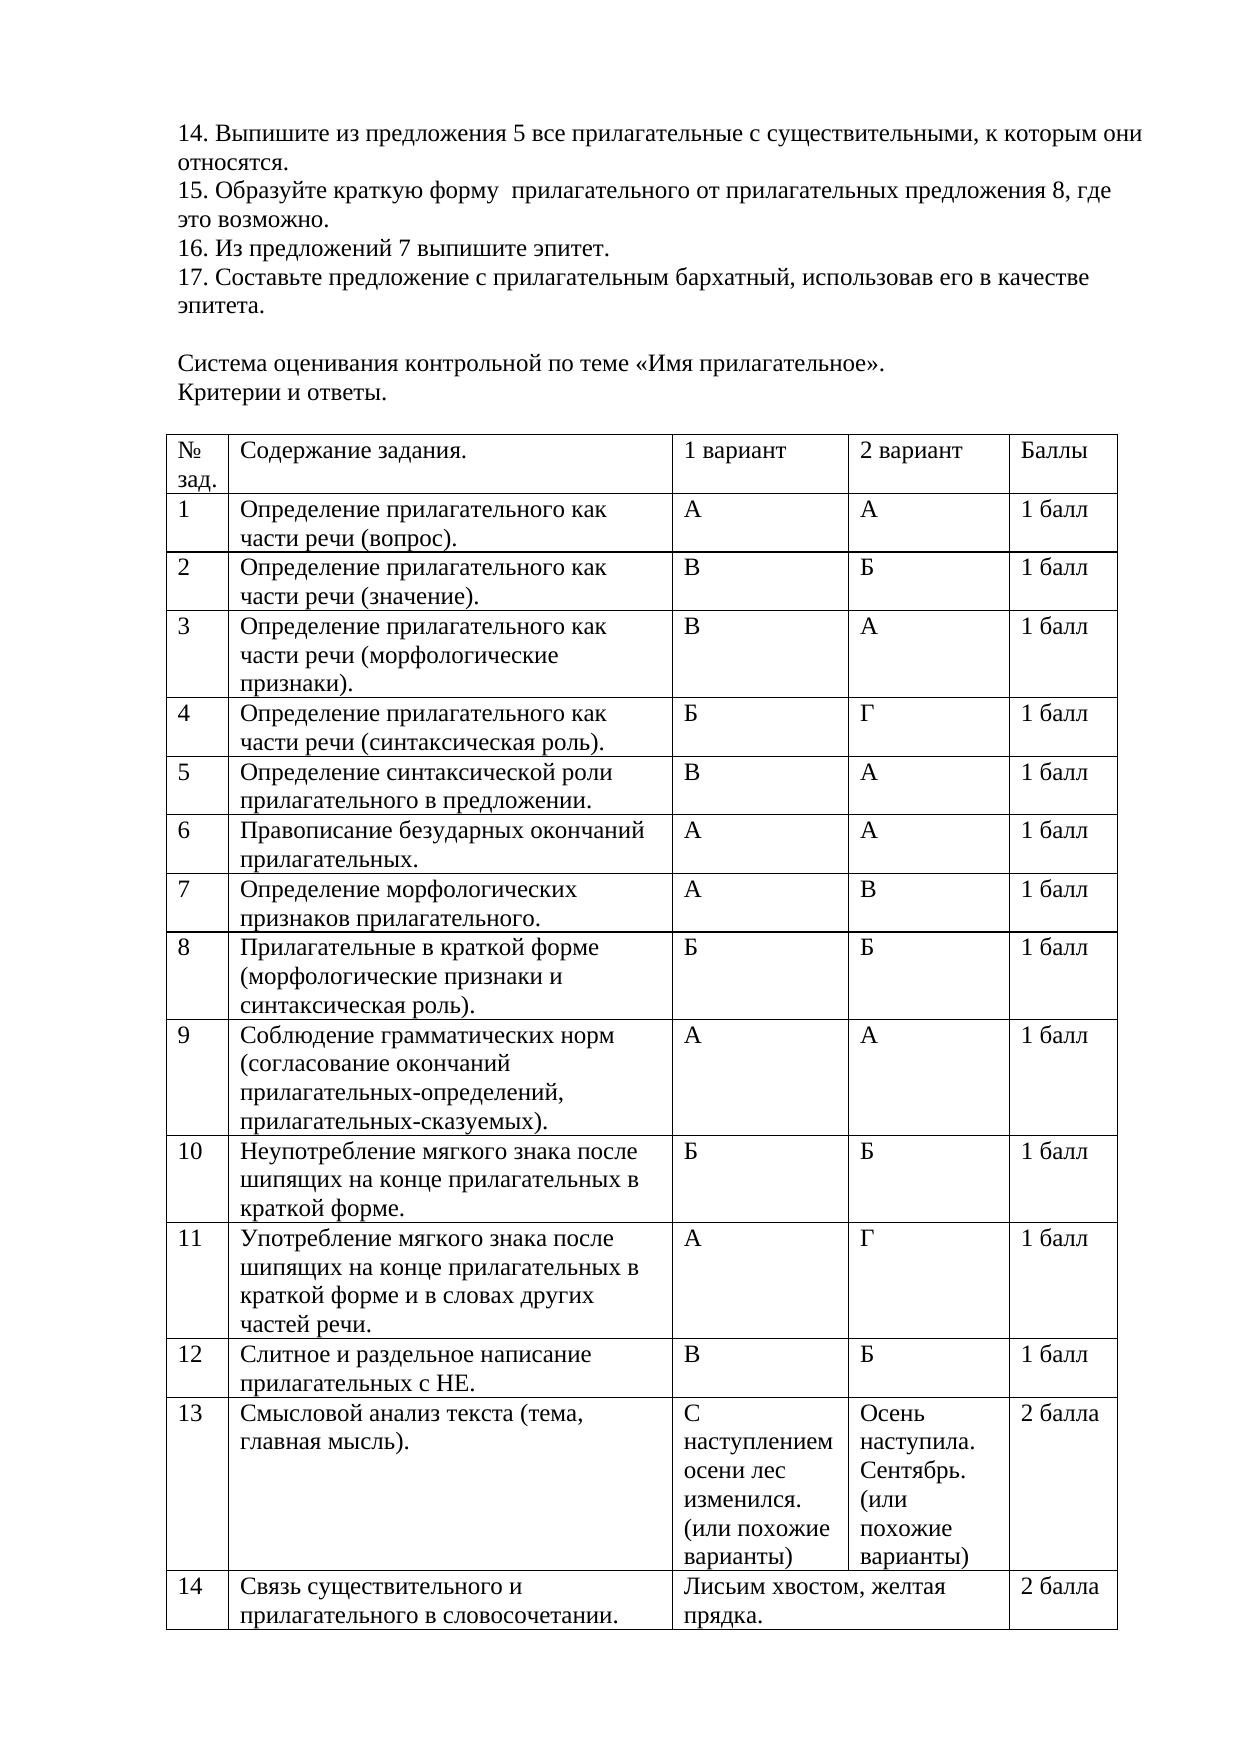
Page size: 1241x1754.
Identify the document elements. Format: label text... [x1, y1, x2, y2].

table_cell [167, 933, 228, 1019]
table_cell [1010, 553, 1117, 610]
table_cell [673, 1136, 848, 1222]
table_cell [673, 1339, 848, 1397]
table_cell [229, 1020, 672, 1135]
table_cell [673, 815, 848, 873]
text 16. Из предложений 7 выпишите эпитет. [177, 233, 1152, 262]
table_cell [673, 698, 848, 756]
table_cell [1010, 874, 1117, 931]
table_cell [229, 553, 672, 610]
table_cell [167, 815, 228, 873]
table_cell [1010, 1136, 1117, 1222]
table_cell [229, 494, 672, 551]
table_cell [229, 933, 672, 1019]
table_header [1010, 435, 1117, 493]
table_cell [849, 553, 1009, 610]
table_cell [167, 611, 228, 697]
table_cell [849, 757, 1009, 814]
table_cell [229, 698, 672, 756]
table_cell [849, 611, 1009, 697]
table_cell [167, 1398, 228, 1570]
text 17. Составьте предложение с прилагательным бархатный, использовав его в качестве эпитета. [177, 262, 1152, 319]
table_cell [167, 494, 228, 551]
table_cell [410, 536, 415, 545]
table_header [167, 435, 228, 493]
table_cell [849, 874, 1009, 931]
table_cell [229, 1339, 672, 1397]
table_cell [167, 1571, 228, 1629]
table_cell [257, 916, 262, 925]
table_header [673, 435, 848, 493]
text 15. Образуйте краткую форму прилагательного от прилагательных предложения 8, где это возможно. [177, 176, 1152, 233]
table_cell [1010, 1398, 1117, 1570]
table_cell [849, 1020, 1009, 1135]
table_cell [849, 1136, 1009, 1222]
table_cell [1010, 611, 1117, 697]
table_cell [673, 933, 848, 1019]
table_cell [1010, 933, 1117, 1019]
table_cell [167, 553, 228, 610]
text 14. Выпишите из предложения 5 все прилагательные с существительными, к которым они относятся. [177, 118, 1152, 176]
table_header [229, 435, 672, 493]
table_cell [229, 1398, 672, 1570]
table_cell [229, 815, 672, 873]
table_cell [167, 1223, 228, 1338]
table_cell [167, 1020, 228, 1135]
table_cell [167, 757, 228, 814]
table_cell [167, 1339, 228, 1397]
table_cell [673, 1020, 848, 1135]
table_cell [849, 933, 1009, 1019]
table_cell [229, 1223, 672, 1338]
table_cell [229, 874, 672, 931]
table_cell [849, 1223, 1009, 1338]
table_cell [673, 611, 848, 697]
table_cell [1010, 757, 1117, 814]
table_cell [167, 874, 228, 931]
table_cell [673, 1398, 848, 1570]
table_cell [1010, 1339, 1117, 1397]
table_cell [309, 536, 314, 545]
text Критерии и ответы. [177, 377, 1152, 406]
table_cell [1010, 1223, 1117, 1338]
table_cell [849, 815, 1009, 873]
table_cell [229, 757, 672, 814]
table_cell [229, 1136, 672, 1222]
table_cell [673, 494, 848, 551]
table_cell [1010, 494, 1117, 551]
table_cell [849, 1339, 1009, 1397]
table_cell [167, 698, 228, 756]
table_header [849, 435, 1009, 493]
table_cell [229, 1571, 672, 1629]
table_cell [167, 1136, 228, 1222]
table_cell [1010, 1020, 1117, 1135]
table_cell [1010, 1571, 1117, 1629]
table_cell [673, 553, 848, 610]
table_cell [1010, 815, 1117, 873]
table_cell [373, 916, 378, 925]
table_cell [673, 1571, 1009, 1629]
text Система оценивания контрольной по теме «Имя прилагательное». [177, 348, 1152, 377]
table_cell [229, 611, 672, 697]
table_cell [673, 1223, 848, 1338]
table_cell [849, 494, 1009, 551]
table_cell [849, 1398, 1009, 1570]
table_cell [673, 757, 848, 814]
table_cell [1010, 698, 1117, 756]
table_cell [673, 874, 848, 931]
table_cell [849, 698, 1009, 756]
